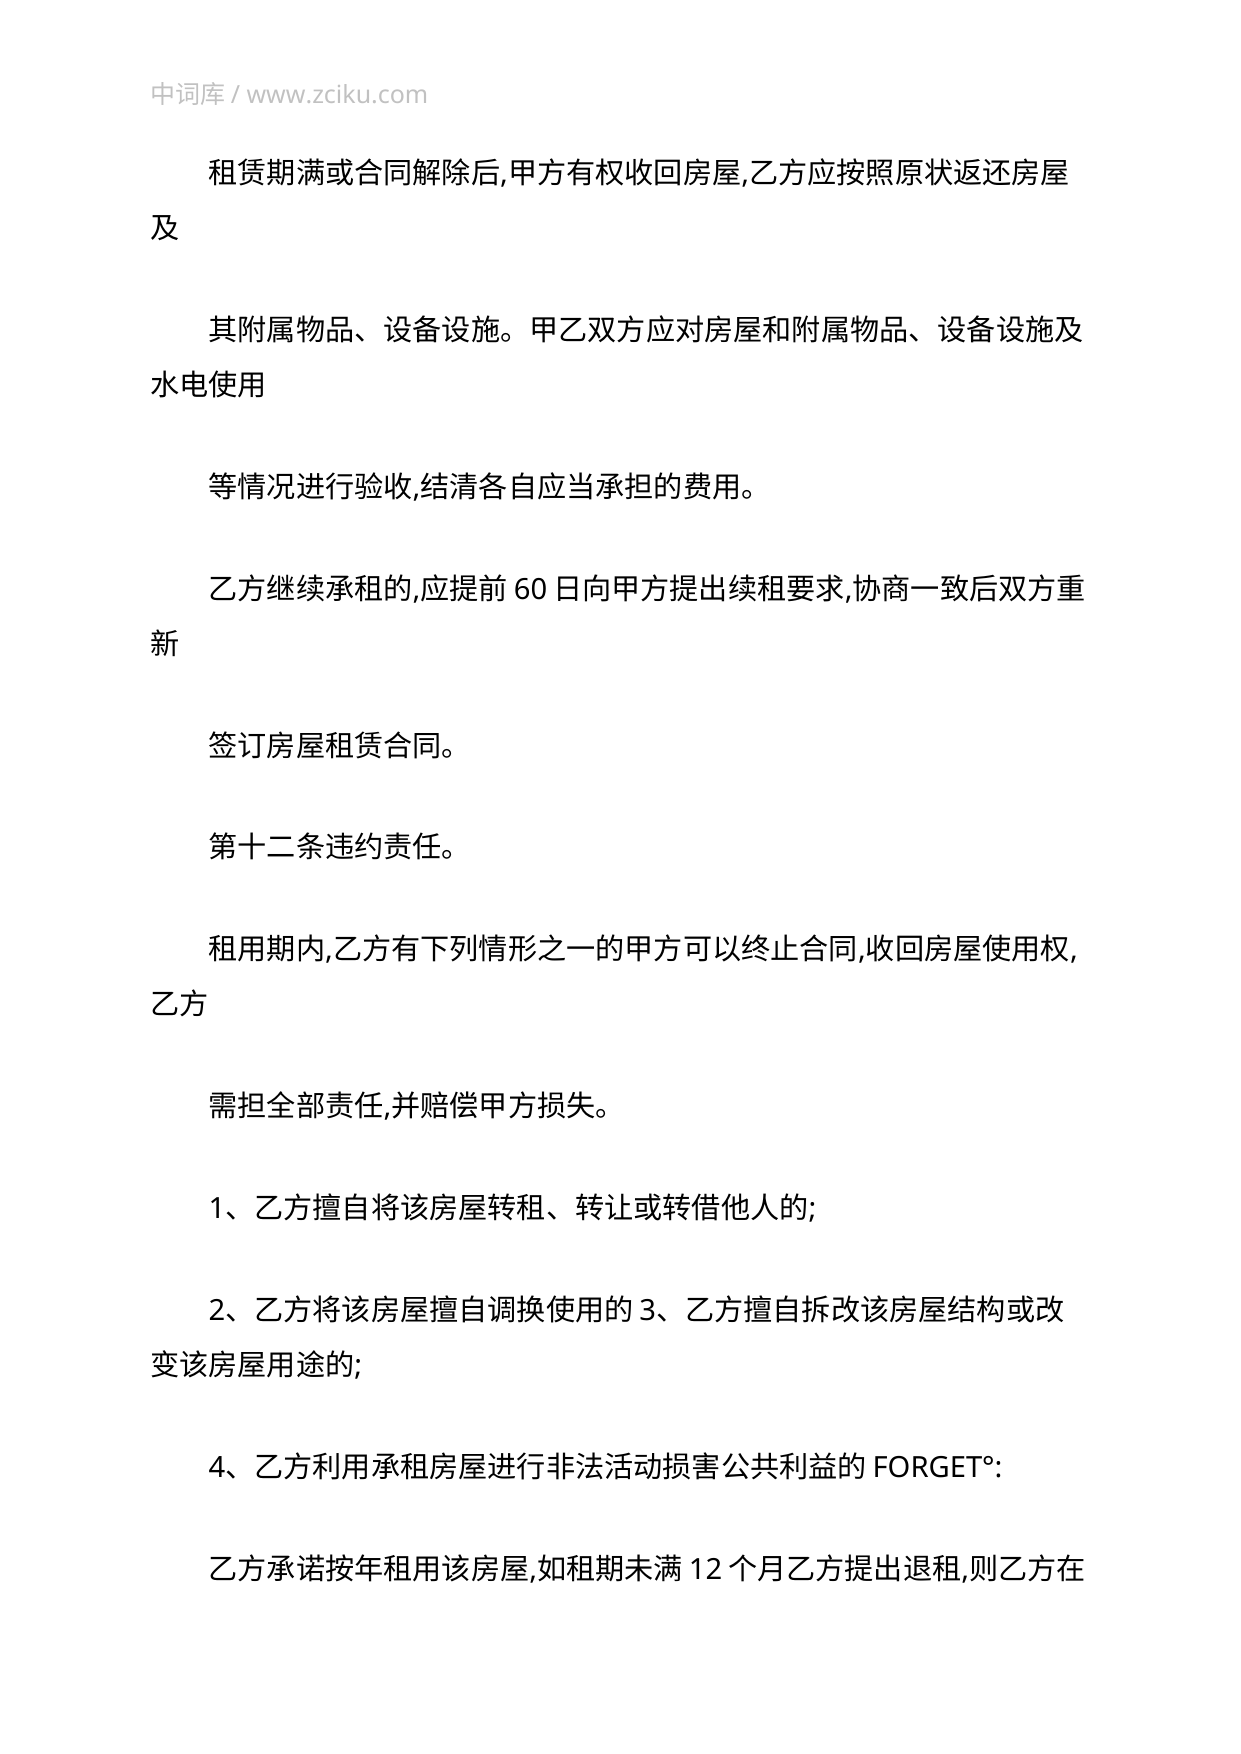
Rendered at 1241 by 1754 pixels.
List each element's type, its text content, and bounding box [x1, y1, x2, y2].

text 租赁期满或合同解除后,甲方有权收回房屋,乙方应按照原状返还房屋及 [150, 150, 1090, 247]
text 乙方继续承租的,应提前60日向甲方提出续租要求,协商一致后双方重新 [150, 565, 1090, 663]
text 等情况进行验收,结清各自应当承担的费用。 [150, 463, 1090, 506]
text 其附属物品、设备设施。甲乙双方应对房屋和附属物品、设备设施及水电使用 [150, 307, 1090, 404]
text 租用期内,乙方有下列情形之一的甲方可以终止合同,收回房屋使用权,乙方 [150, 926, 1090, 1023]
text 4、乙方利用承租房屋进行非法活动损害公共利益的FORGET°: [150, 1443, 1090, 1486]
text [150, 1545, 1090, 1588]
text 1、乙方擅自将该房屋转租、转让或转借他人的; [150, 1184, 1090, 1227]
text 第十二条违约责任。 [150, 824, 1090, 866]
text 签订房屋租赁合同。 [150, 722, 1090, 764]
text 2、乙方将该房屋擅自调换使用的3、乙方擅自拆改该房屋结构或改变该房屋用途的; [150, 1286, 1090, 1384]
text 需担全部责任,并赔偿甲方损失。 [150, 1082, 1090, 1125]
